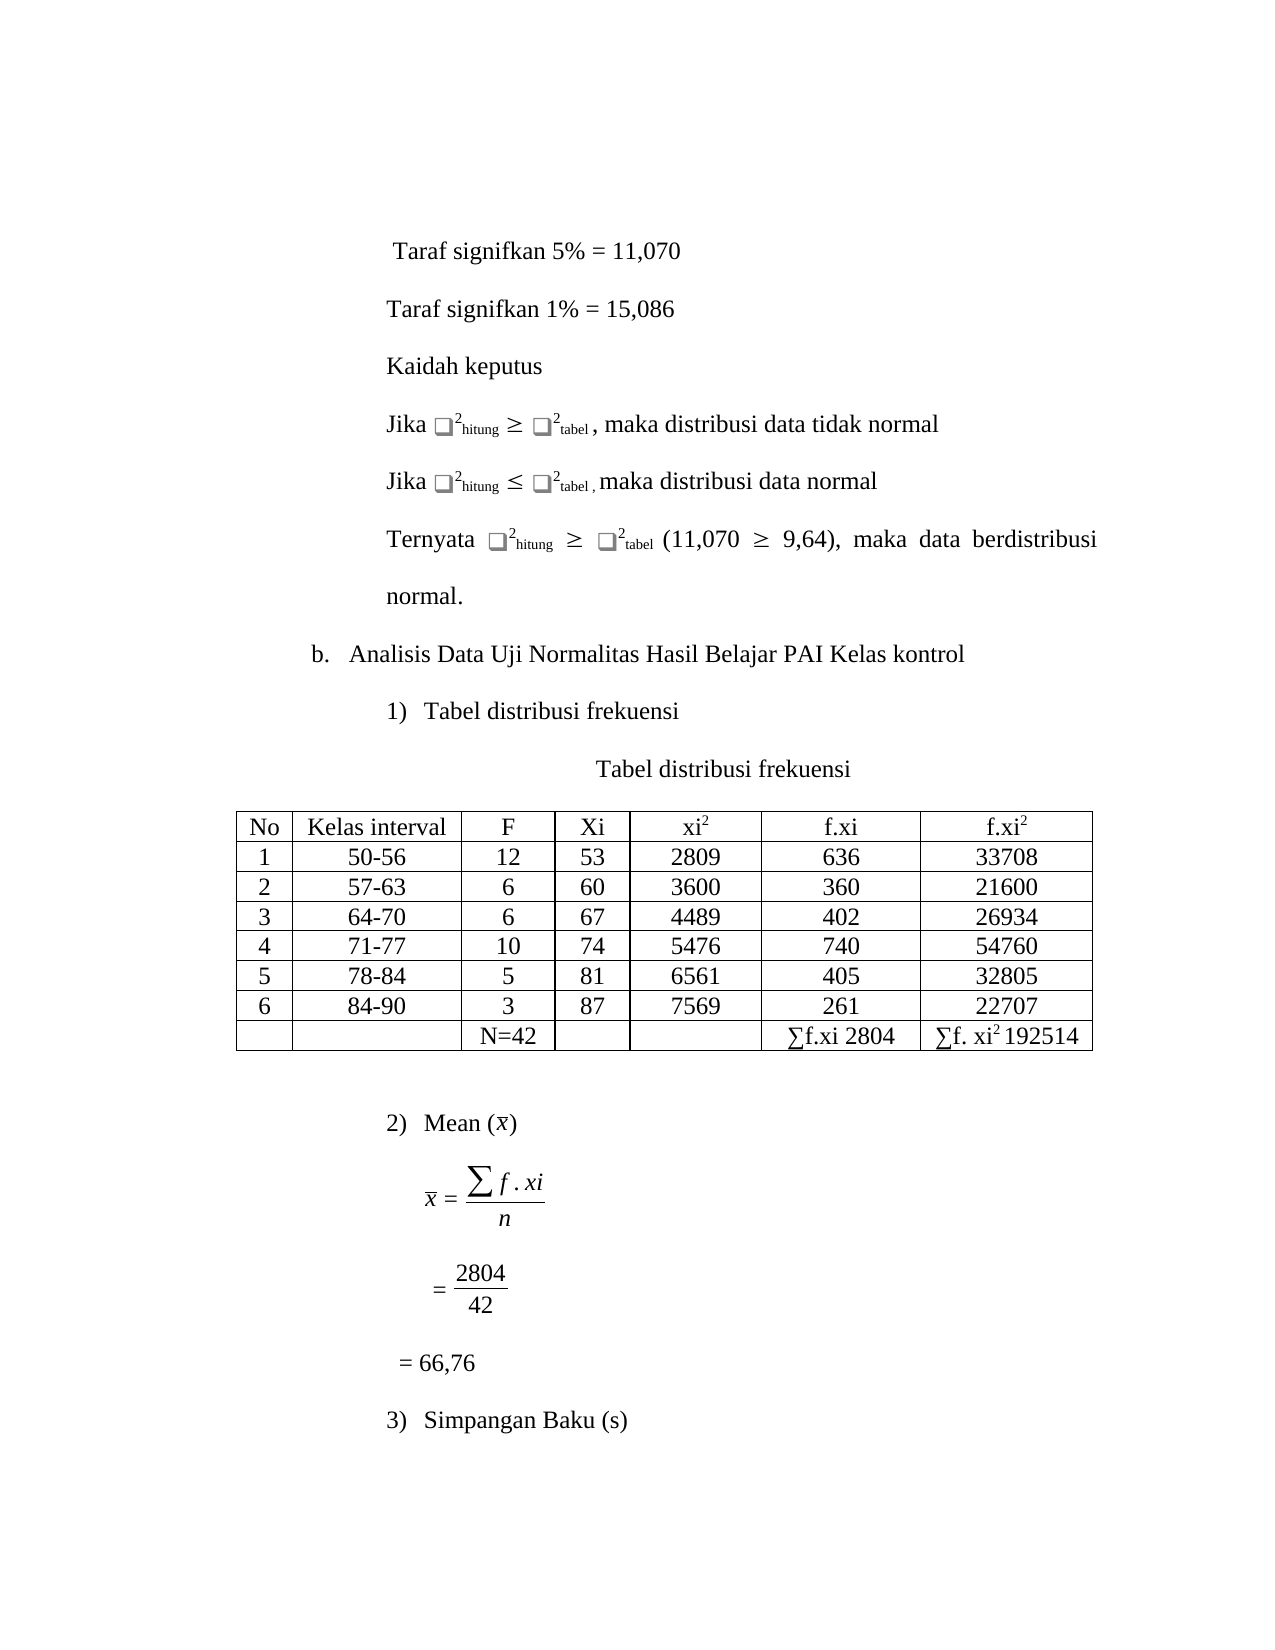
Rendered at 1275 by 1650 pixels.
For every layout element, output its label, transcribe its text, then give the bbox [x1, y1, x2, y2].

table_cell 33708 [921, 842, 1092, 871]
list Jika hitung tabel , maka distribusi data tidak normal [386, 409, 1098, 437]
table_cell 54760 [921, 931, 1092, 960]
table_cell 26934 [921, 902, 1092, 930]
table_cell 6 [462, 872, 554, 901]
table_cell 5 [237, 961, 292, 990]
table_cell [293, 1021, 461, 1049]
table_cell 261 [762, 991, 920, 1020]
table_cell ∑f. xi2 192514 [921, 1021, 1092, 1049]
table_cell 4489 [631, 902, 761, 930]
table_cell ∑f.xi 2804 [762, 1021, 920, 1049]
table_cell 12 [462, 842, 554, 871]
list Ternyata hitung tabel (11,070 9,64), maka data berdistribusi normal. [386, 524, 1098, 610]
table_cell 6 [462, 902, 554, 930]
table_cell 57-63 [293, 872, 461, 901]
table_cell 32805 [921, 961, 1092, 990]
table_cell 2809 [631, 842, 761, 871]
table_cell 636 [762, 842, 920, 871]
table_cell 740 [762, 931, 920, 960]
table_cell 10 [462, 931, 554, 960]
table_cell 402 [762, 902, 920, 930]
table_cell 2 [237, 872, 292, 901]
list = 66,76 [349, 1348, 1098, 1376]
table_cell 84-90 [293, 991, 461, 1020]
table_cell 1 [237, 842, 292, 871]
table_cell N=42 [462, 1021, 554, 1049]
table_cell 3 [462, 991, 554, 1020]
table_cell [631, 1021, 761, 1049]
table_cell 87 [556, 991, 629, 1020]
table_cell 78-84 [293, 961, 461, 990]
table_header f.xi2 [921, 812, 1092, 841]
list Jika hitung tabel , maka distribusi data normal [386, 466, 1098, 495]
table_cell 6 [237, 991, 292, 1020]
table_cell 64-70 [293, 902, 461, 930]
table_header xi2 [631, 812, 761, 841]
list = [386, 1260, 1098, 1319]
table_header Kelas interval [293, 812, 461, 841]
table_cell 71-77 [293, 931, 461, 960]
table_cell 5 [462, 961, 554, 990]
table_cell 22707 [921, 991, 1092, 1020]
list Kaidah keputus [386, 351, 1098, 380]
table_cell 4 [237, 931, 292, 960]
list Mean () [386, 1108, 1098, 1137]
table_cell 53 [556, 842, 629, 871]
table_cell 7569 [631, 991, 761, 1020]
table_cell 6561 [631, 961, 761, 990]
table_header F [462, 812, 554, 841]
table_cell 3600 [631, 872, 761, 901]
table_cell 67 [556, 902, 629, 930]
table_header No [237, 812, 292, 841]
table_cell [237, 1021, 292, 1049]
table_cell 360 [762, 872, 920, 901]
table_cell 5476 [631, 931, 761, 960]
table_cell 74 [556, 931, 629, 960]
table_header f.xi [762, 812, 920, 841]
list = [386, 1166, 1098, 1231]
table_cell 50-56 [293, 842, 461, 871]
table_cell 81 [556, 961, 629, 990]
table_cell 3 [237, 902, 292, 930]
table_cell 405 [762, 961, 920, 990]
list Taraf signifkan 5% = 11,070 [386, 236, 1098, 265]
table_cell 60 [556, 872, 629, 901]
list Tabel distribusi frekuensi [386, 696, 1098, 725]
list Simpangan Baku (s) [386, 1405, 1098, 1434]
list Taraf signifkan 1% = 15,086 [386, 294, 1098, 322]
list Tabel distribusi frekuensi [349, 754, 1098, 782]
table_cell [556, 1021, 629, 1049]
table_cell 21600 [921, 872, 1092, 901]
table_header Xi [556, 812, 629, 841]
list Analisis Data Uji Normalitas Hasil Belajar PAI Kelas kontrol [311, 639, 1098, 667]
